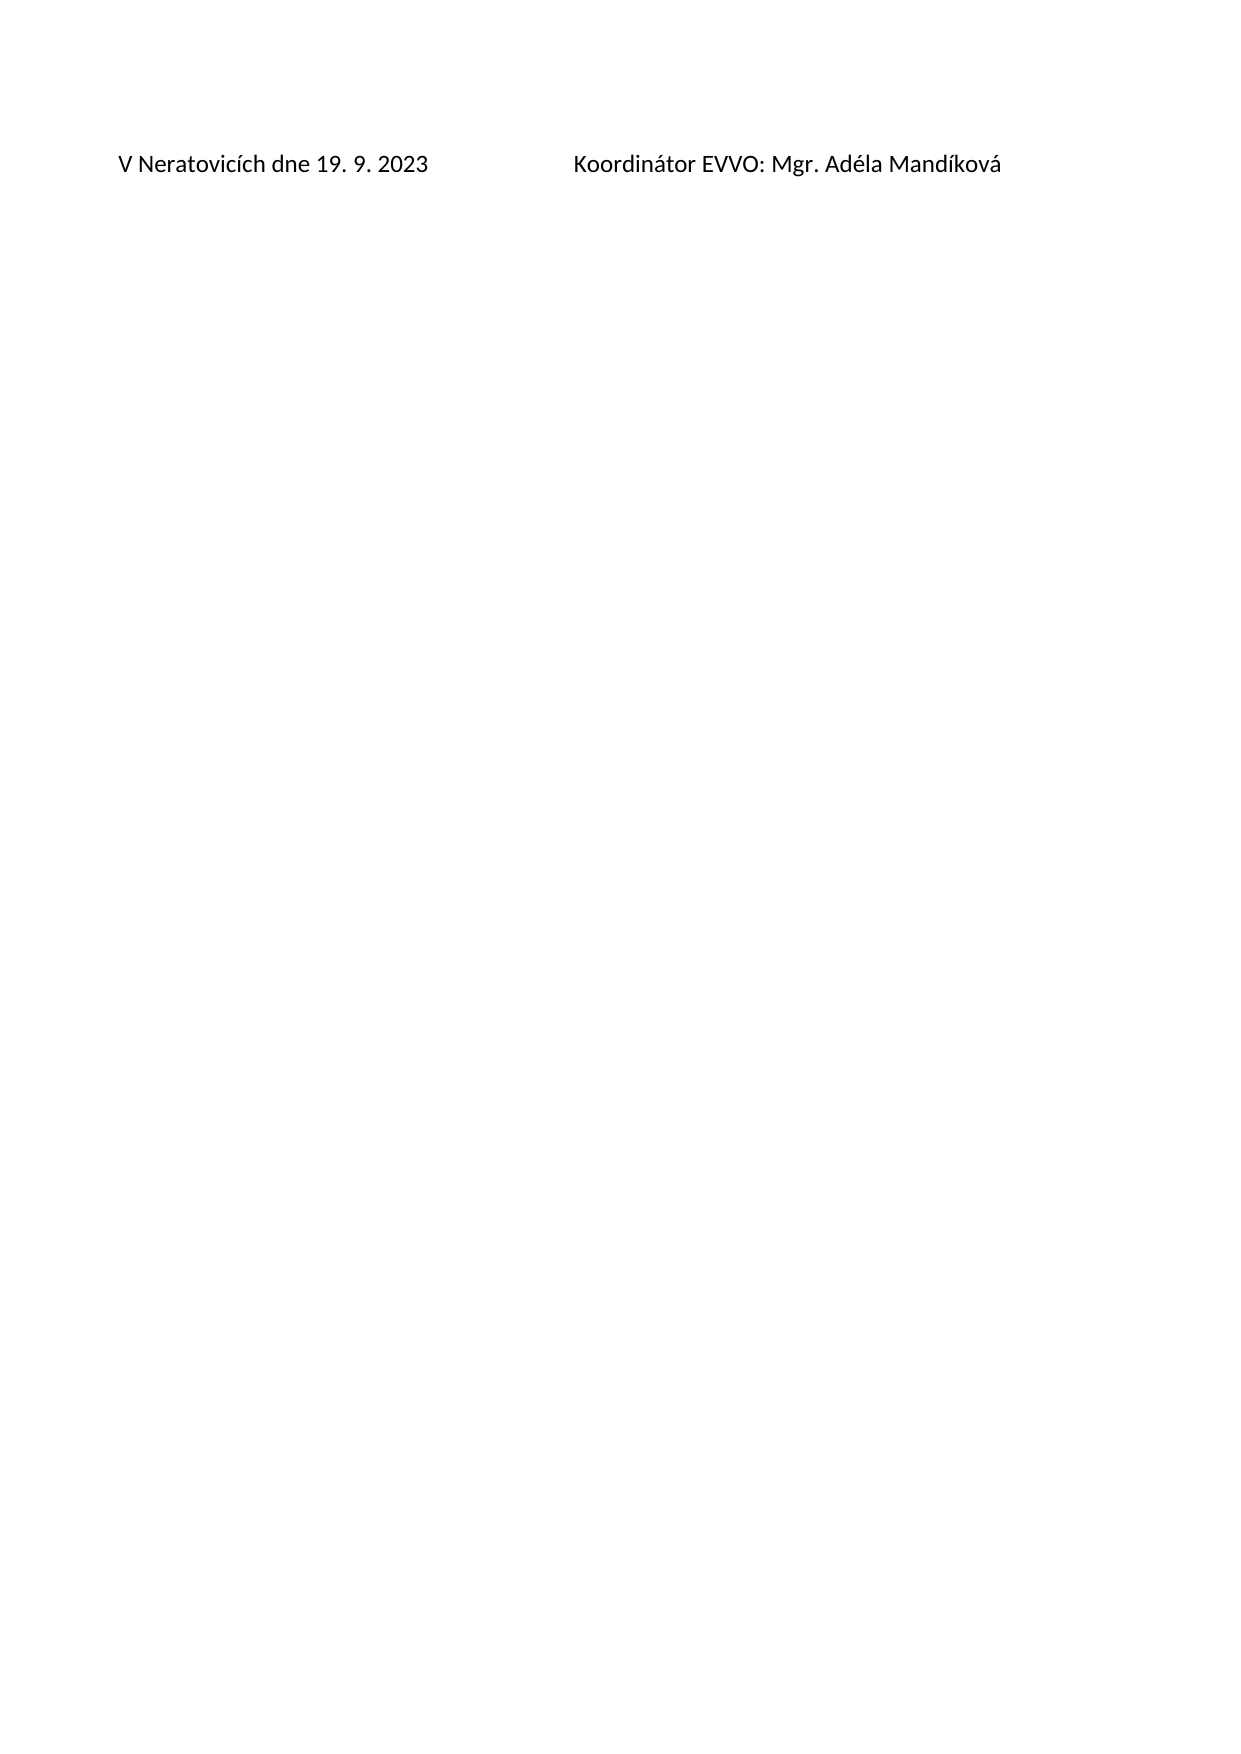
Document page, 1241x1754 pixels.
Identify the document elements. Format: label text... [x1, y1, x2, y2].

text V Neratovicích dne 19. 9. 2023 Koordinátor EVVO: Mgr. Adéla Mandíková [118, 149, 1122, 179]
